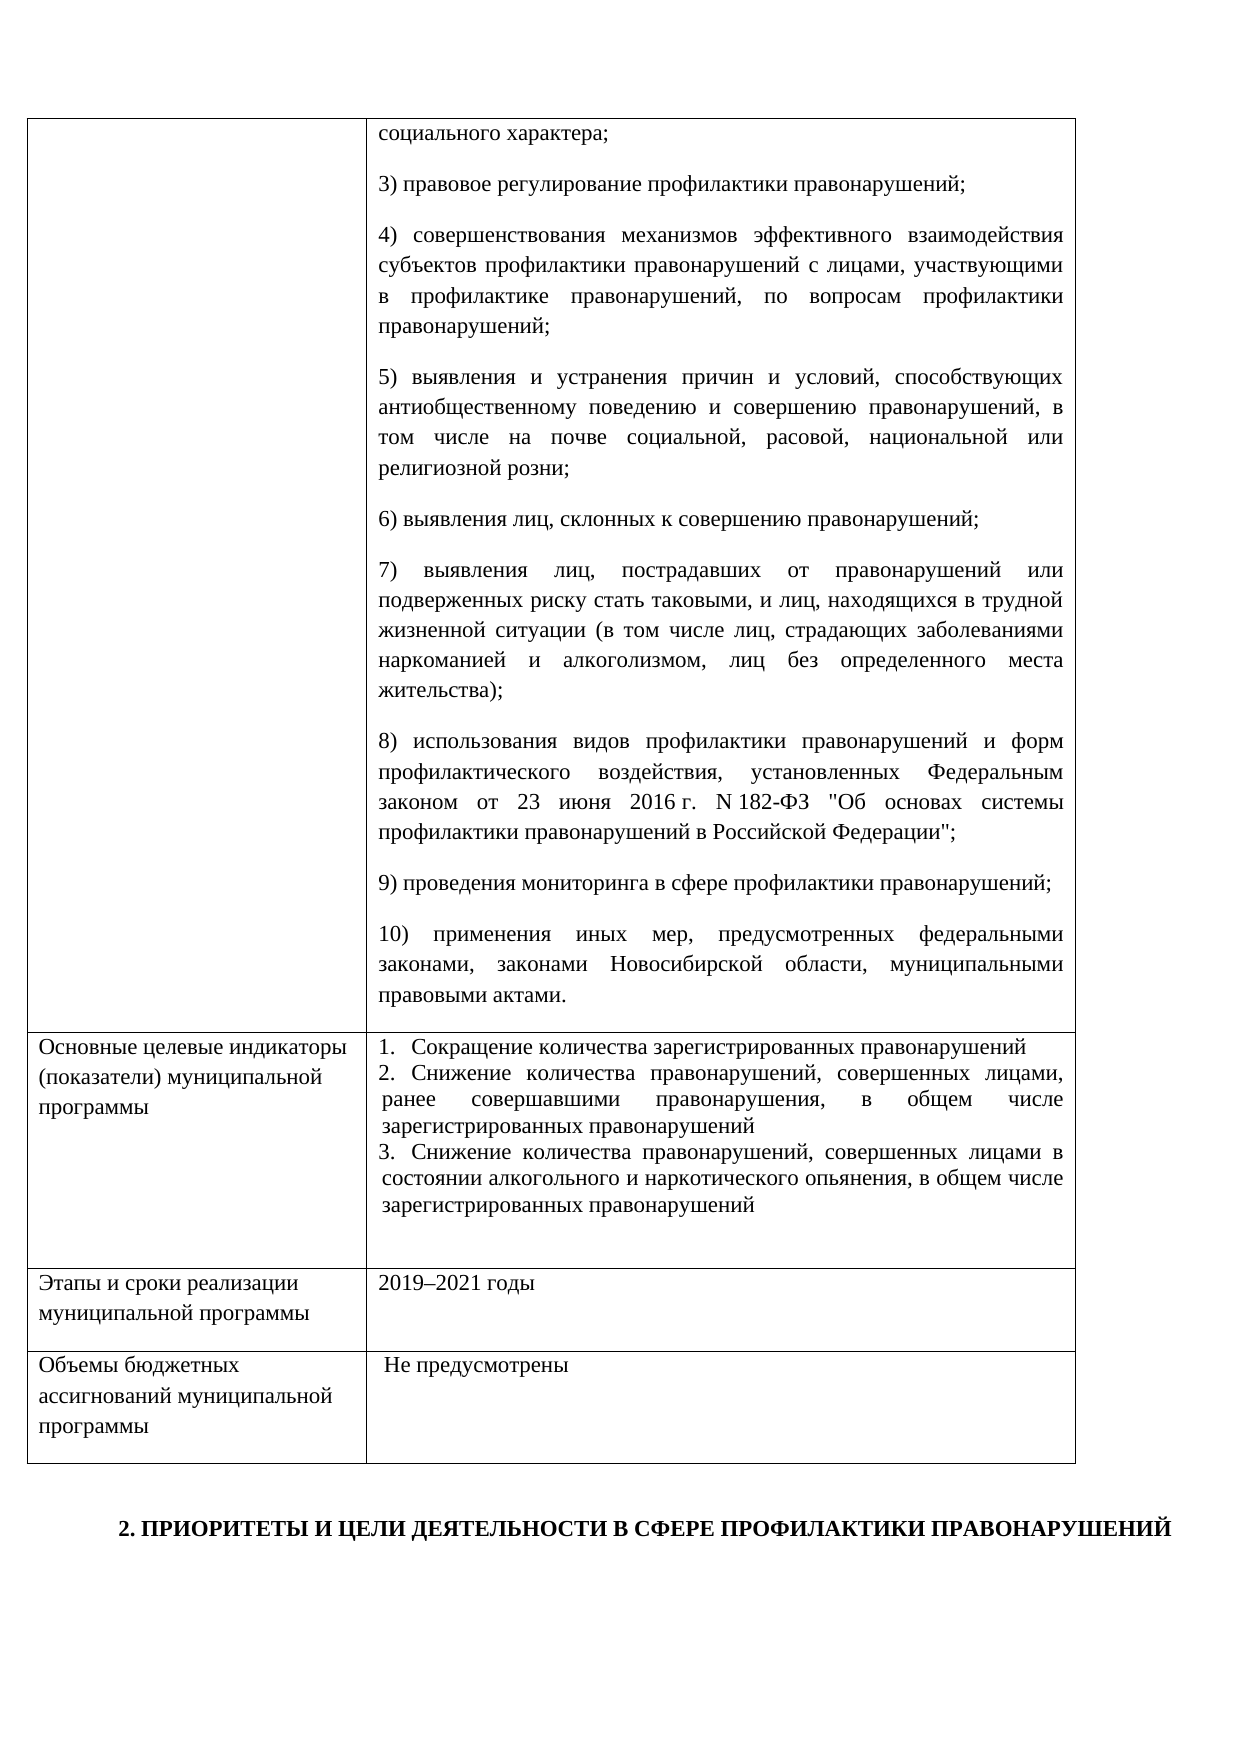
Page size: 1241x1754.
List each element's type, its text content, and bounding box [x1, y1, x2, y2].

table_cell Объемы бюджетных ассигнований муниципальной программы [28, 1352, 366, 1463]
table_cell 2019–2021 годы [367, 1269, 1075, 1351]
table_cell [367, 119, 1075, 1032]
table_cell Не предусмотрены [367, 1352, 1075, 1463]
table_cell Основные целевые индикаторы (показатели) муниципальной программы [28, 1033, 366, 1268]
table_cell Сокращение количества зарегистрированных правонарушений Снижение количества правонарушений, совершенных лицами, ранее совершавшими правонарушения, в общем числе зарегистрированных правонарушений Снижение количества правонарушений, совершенных лицами в состоянии алкогольного и наркотического опьянения, в общем числе зарегистрированных правонарушений [367, 1033, 1075, 1268]
text 2. ПРИОРИТЕТЫ И ЦЕЛИ ДЕЯТЕЛЬНОСТИ В СФЕРЕ ПРОФИЛАКТИКИ ПРАВОНАРУШЕНИЙ [118, 1515, 1181, 1541]
table_cell Этапы и сроки реализации муниципальной программы [28, 1269, 366, 1351]
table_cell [28, 119, 366, 1032]
